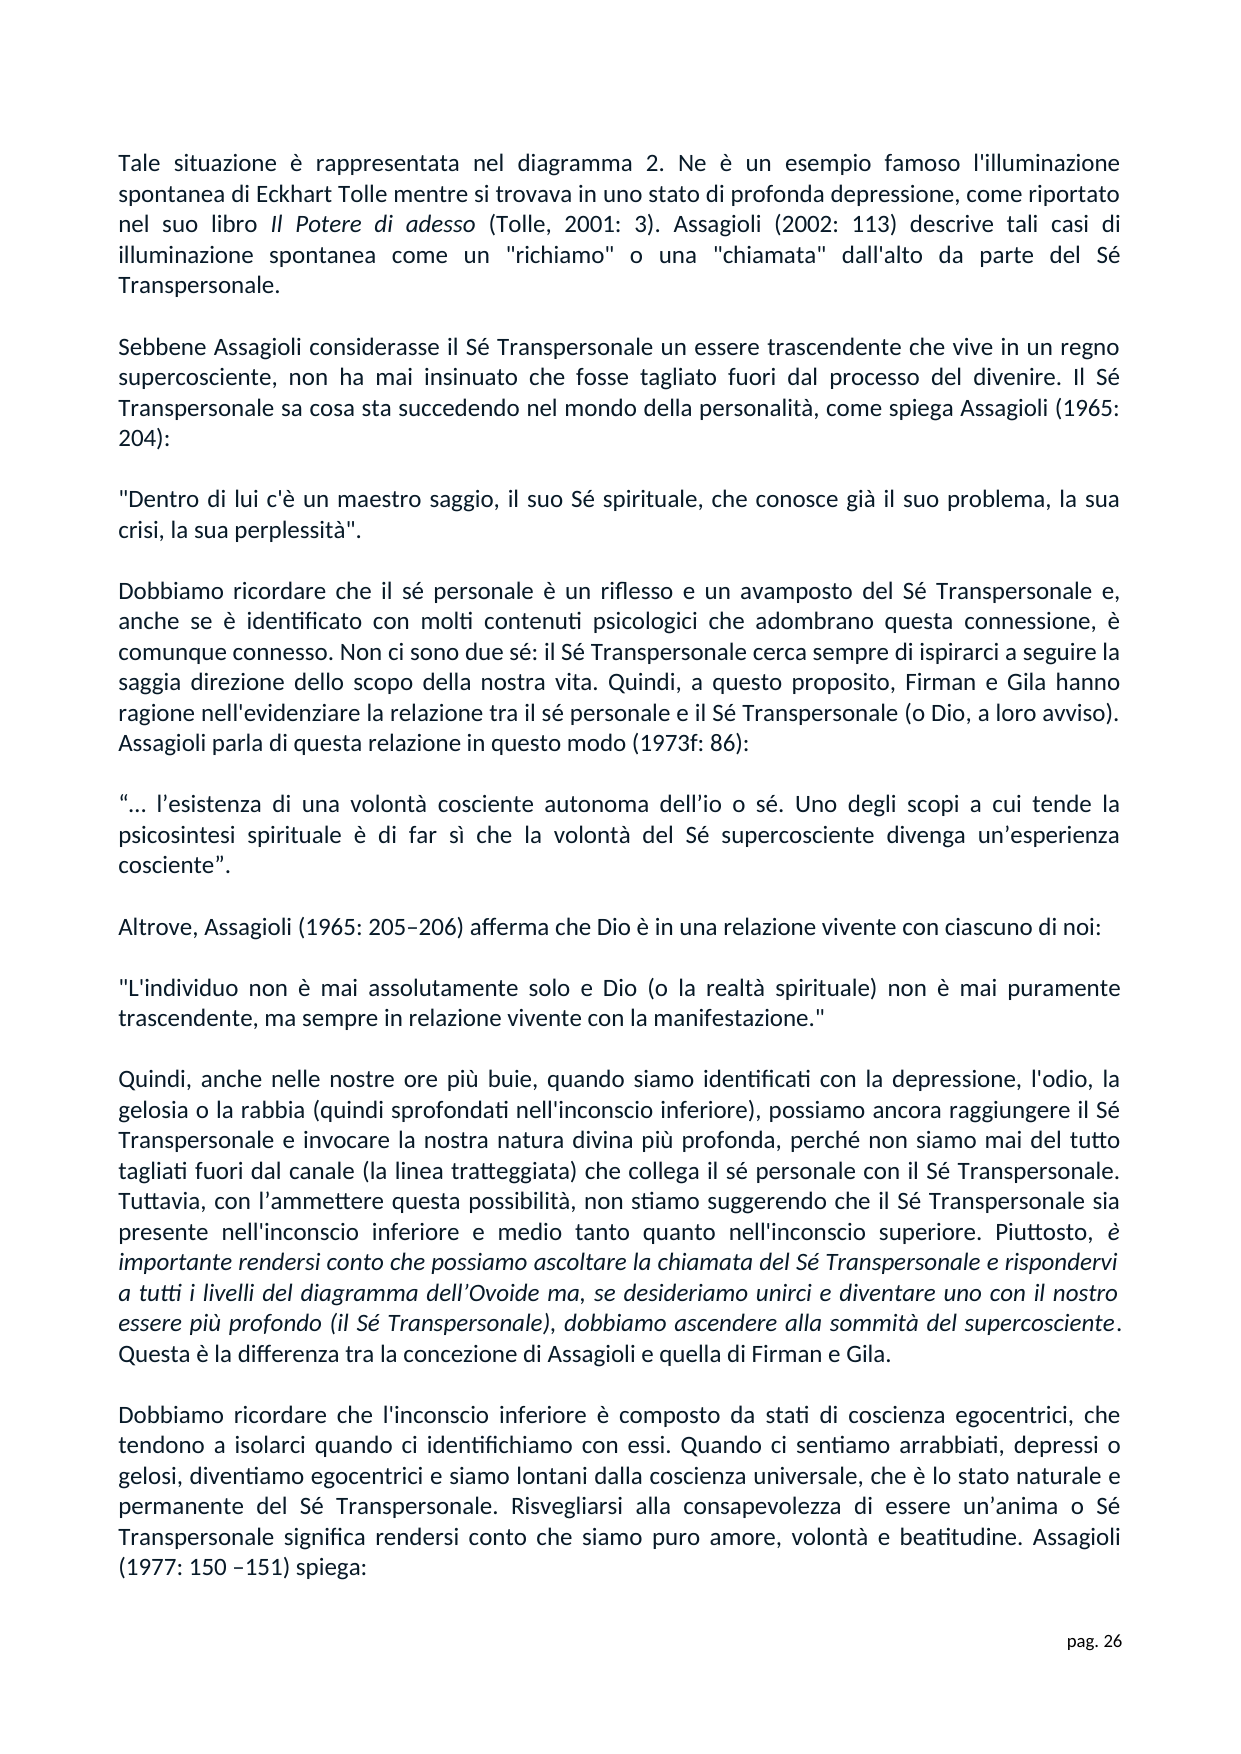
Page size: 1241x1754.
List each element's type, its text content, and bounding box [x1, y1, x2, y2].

text Tale situazione è rappresentata nel diagramma 2. Ne è un esempio famoso l'illuminazione spontanea di Eckhart Tolle mentre si trovava in uno stato di profonda depressione, come riportato nel suo libro Il Potere di adesso (Tolle, 2001: 3). Assagioli (2002: 113) descrive tali casi di illuminazione spontanea come un "richiamo" o una "chiamata" dall'alto da parte del Sé Transpersonale. [118, 148, 1122, 300]
text “… l’esistenza di una volontà cosciente autonoma dell’io o sé. Uno degli scopi a cui tende la psicosintesi spirituale è di far sì che la volontà del Sé supercosciente divenga un’esperienza cosciente”. [118, 788, 1122, 880]
text Dobbiamo ricordare che il sé personale è un riflesso e un avamposto del Sé Transpersonale e, anche se è identificato con molti contenuti psicologici che adombrano questa connessione, è comunque connesso. Non ci sono due sé: il Sé Transpersonale cerca sempre di ispirarci a seguire la saggia direzione dello scopo della nostra vita. Quindi, a questo proposito, Firman e Gila hanno ragione nell'evidenziare la relazione tra il sé personale e il Sé Transpersonale (o Dio, a loro avviso). Assagioli parla di questa relazione in questo modo (1973f: 86): [118, 575, 1122, 758]
text Quindi, anche nelle nostre ore più buie, quando siamo identificati con la depressione, l'odio, la gelosia o la rabbia (quindi sprofondati nell'inconscio inferiore), possiamo ancora raggiungere il Sé Transpersonale e invocare la nostra natura divina più profonda, perché non siamo mai del tutto tagliati fuori dal canale (la linea tratteggiata) che collega il sé personale con il Sé Transpersonale. Tuttavia, con l’ammettere questa possibilità, non stiamo suggerendo che il Sé Transpersonale sia presente nell'inconscio inferiore e medio tanto quanto nell'inconscio superiore. Piuttosto, è importante rendersi conto che possiamo ascoltare la chiamata del Sé Transpersonale e rispondervi a tutti i livelli del diagramma dell’Ovoide ma, se desideriamo unirci e diventare uno con il nostro essere più profondo (il Sé Transpersonale), dobbiamo ascendere alla sommità del supercosciente. Questa è la differenza tra la concezione di Assagioli e quella di Firman e Gila. [118, 1063, 1122, 1368]
text "L'individuo non è mai assolutamente solo e Dio (o la realtà spirituale) non è mai puramente trascendente, ma sempre in relazione vivente con la manifestazione." [118, 972, 1122, 1033]
text Dobbiamo ricordare che l'inconscio inferiore è composto da stati di coscienza egocentrici, che tendono a isolarci quando ci identifichiamo con essi. Quando ci sentiamo arrabbiati, depressi o gelosi, diventiamo egocentrici e siamo lontani dalla coscienza universale, che è lo stato naturale e permanente del Sé Transpersonale. Risvegliarsi alla consapevolezza di essere un’anima o Sé Transpersonale significa rendersi conto che siamo puro amore, volontà e beatitudine. Assagioli (1977: 150 –151) spiega: [118, 1399, 1122, 1582]
text Sebbene Assagioli considerasse il Sé Transpersonale un essere trascendente che vive in un regno supercosciente, non ha mai insinuato che fosse tagliato fuori dal processo del divenire. Il Sé Transpersonale sa cosa sta succedendo nel mondo della personalità, come spiega Assagioli (1965: 204): [118, 331, 1122, 453]
text "Dentro di lui c'è un maestro saggio, il suo Sé spirituale, che conosce già il suo problema, la sua crisi, la sua perplessità". [118, 483, 1122, 544]
text Altrove, Assagioli (1965: 205–206) afferma che Dio è in una relazione vivente con ciascuno di noi: [118, 911, 1122, 941]
